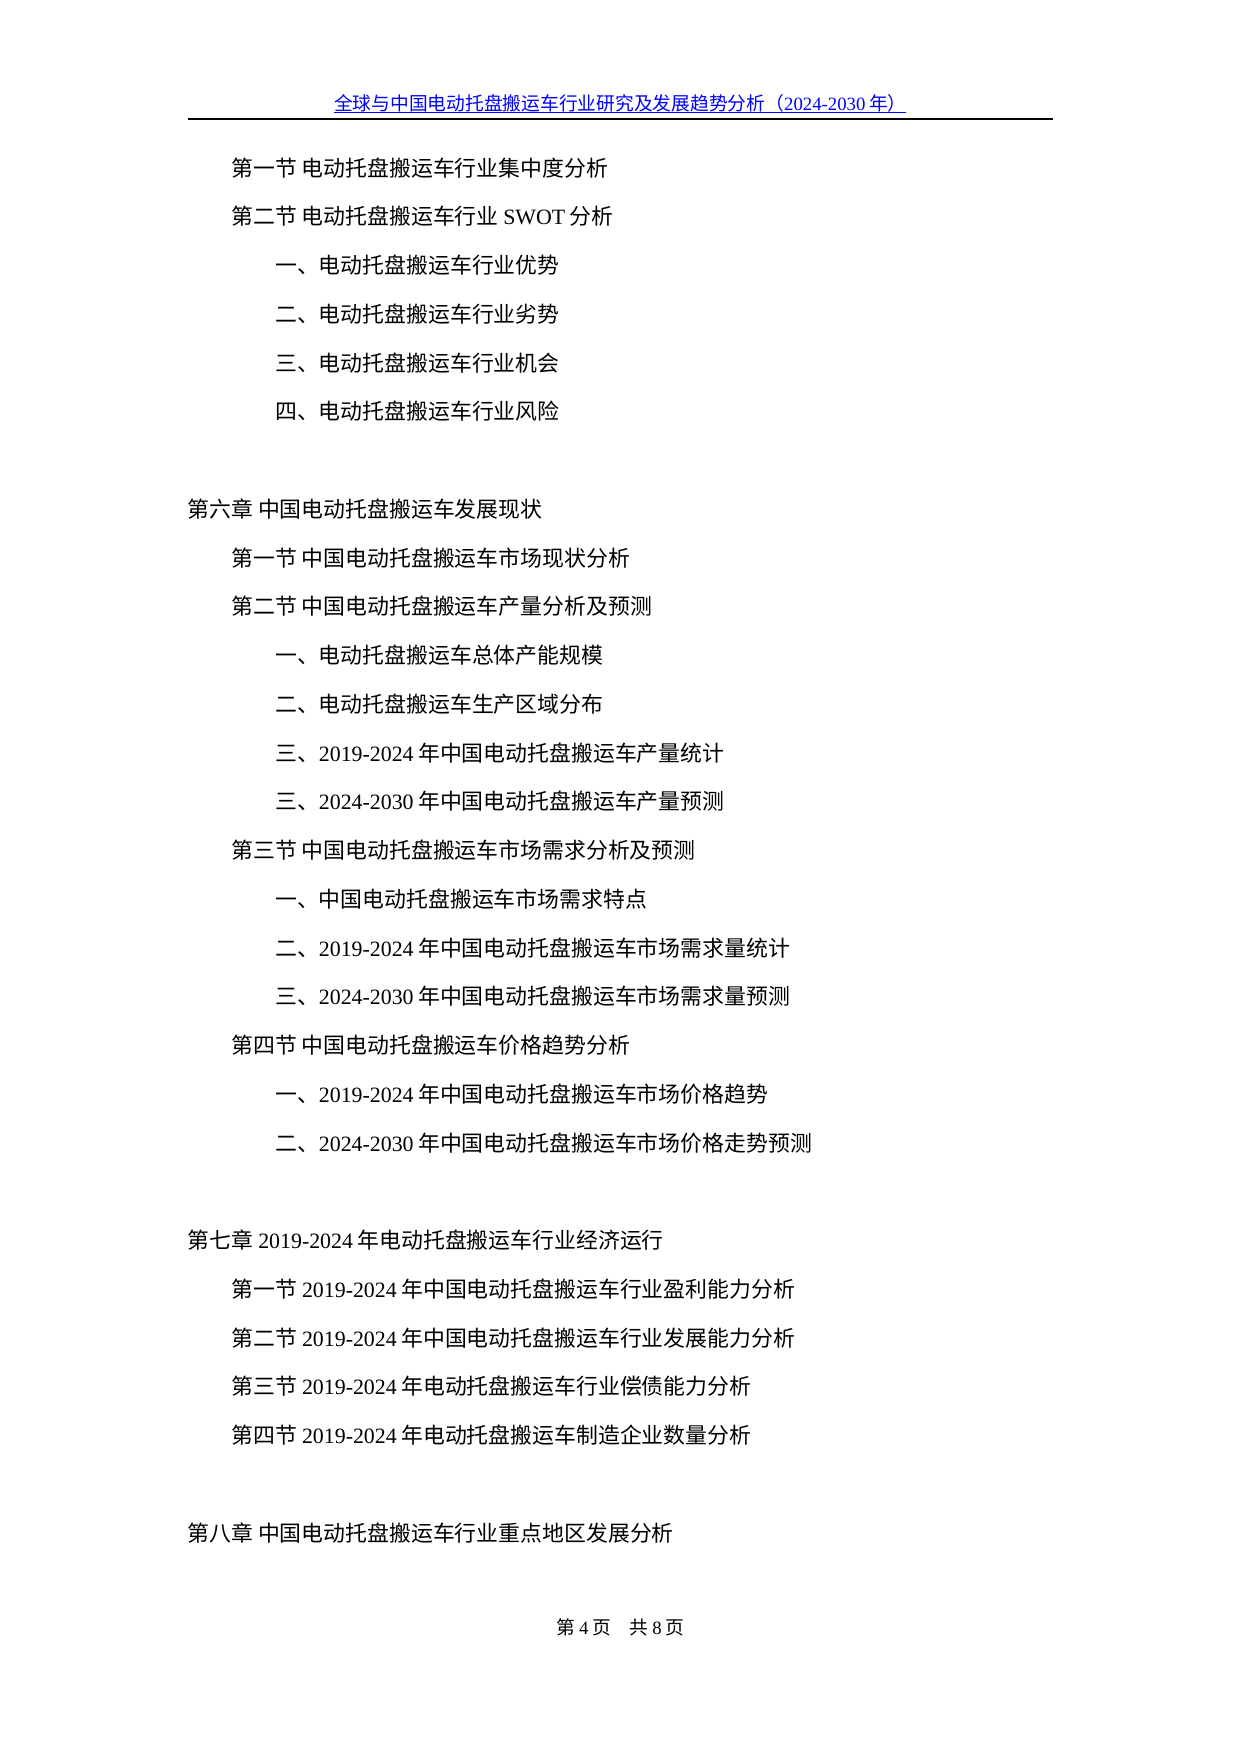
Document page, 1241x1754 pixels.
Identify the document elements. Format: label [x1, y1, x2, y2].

text [187, 150, 1053, 1548]
